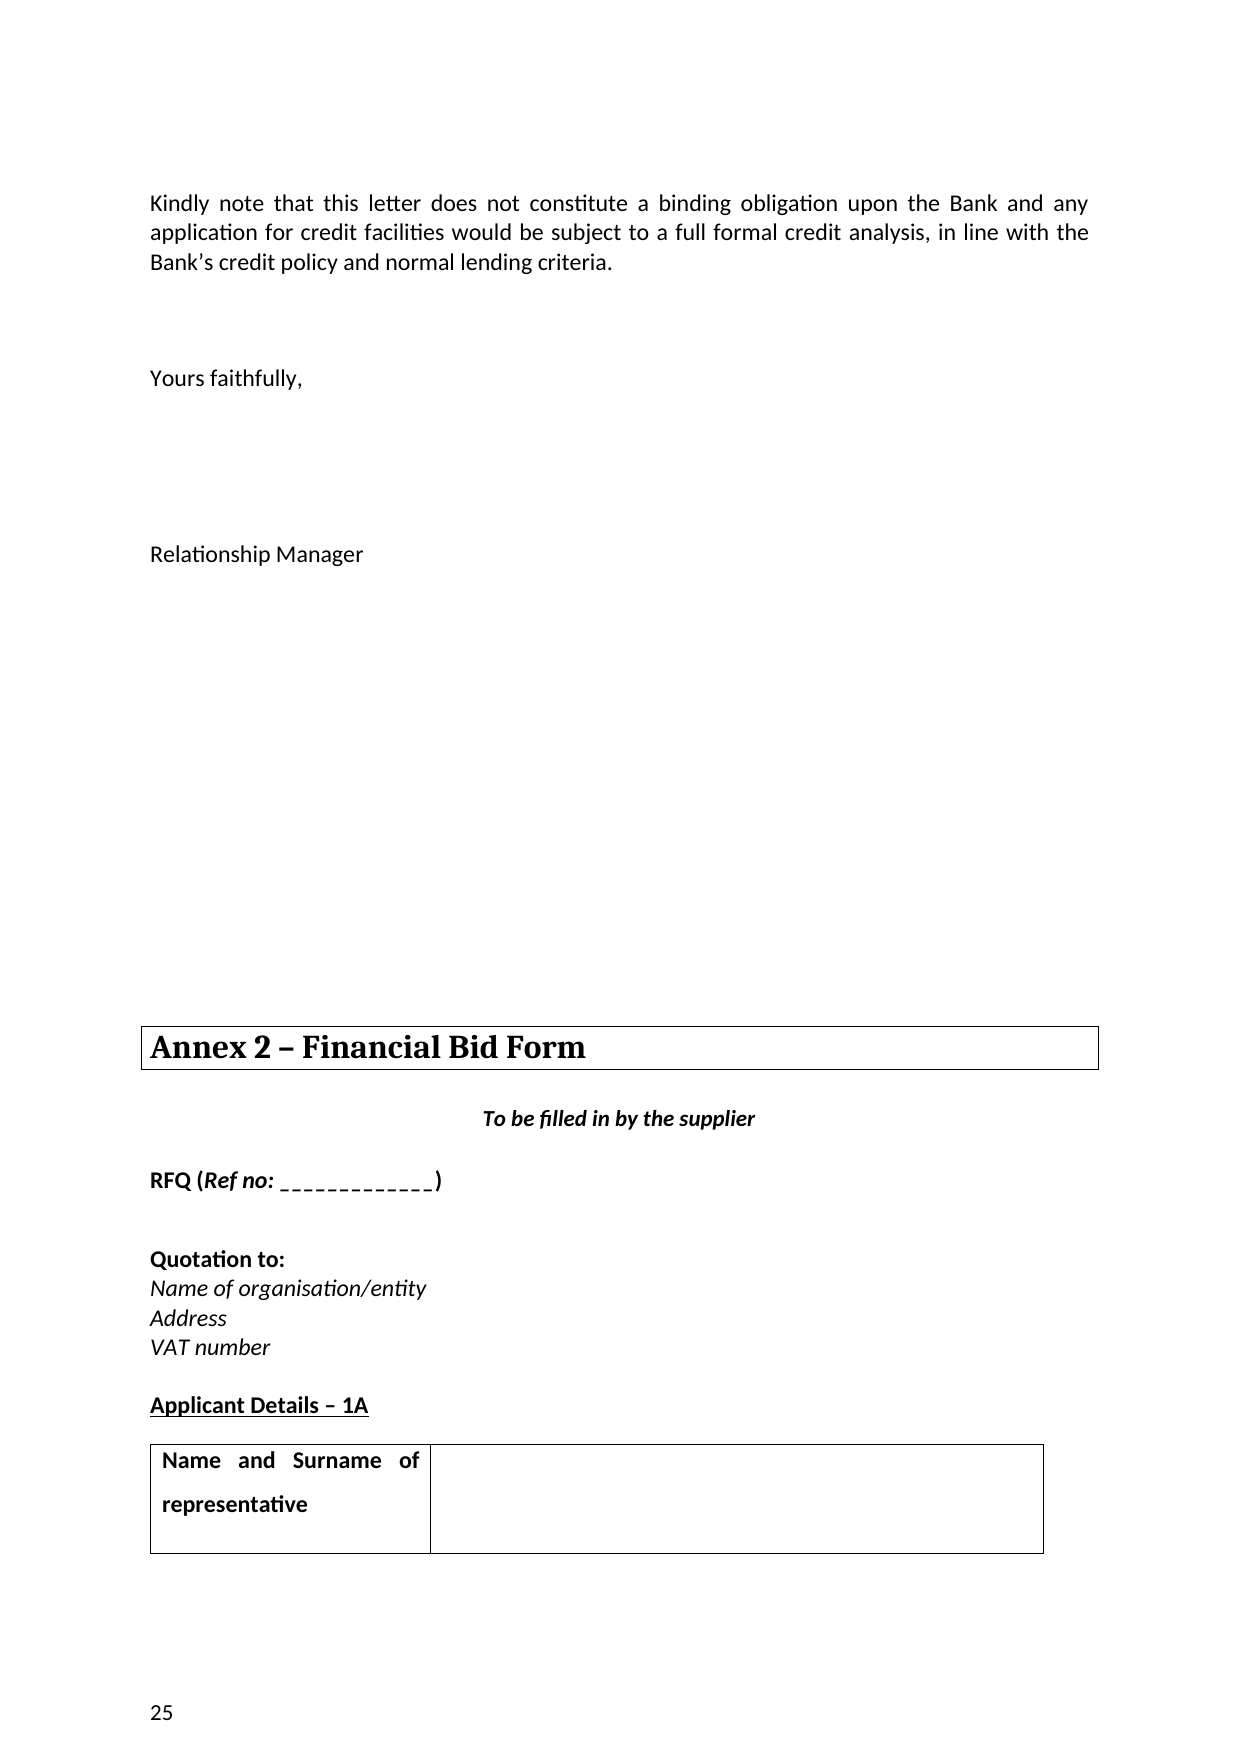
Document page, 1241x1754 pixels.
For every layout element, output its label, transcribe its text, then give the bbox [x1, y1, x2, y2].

text Address [150, 1303, 1090, 1332]
text Relationship Manager [150, 539, 1090, 568]
text VAT number [150, 1332, 1090, 1361]
text Name of organisation/entity [150, 1273, 1090, 1303]
table_header Name and Surname of representative [151, 1445, 430, 1552]
text RFQ (Ref no: _____________) [150, 1165, 1090, 1194]
text Applicant Details – 1A [150, 1391, 1090, 1420]
text Yours faithfully, [150, 363, 1090, 393]
text To be filled in by the supplier [150, 1104, 1090, 1132]
table_header [431, 1445, 1043, 1552]
text Quotation to: [150, 1244, 1090, 1273]
text Kindly note that this letter does not constitute a binding obligation upon the Bank and any application for credit facilities would be subject to a full formal credit analysis, in line with the Bank’s credit policy and normal lending criteria. [150, 188, 1090, 276]
list Annex 2 – Financial Bid Form [142, 1027, 1098, 1069]
